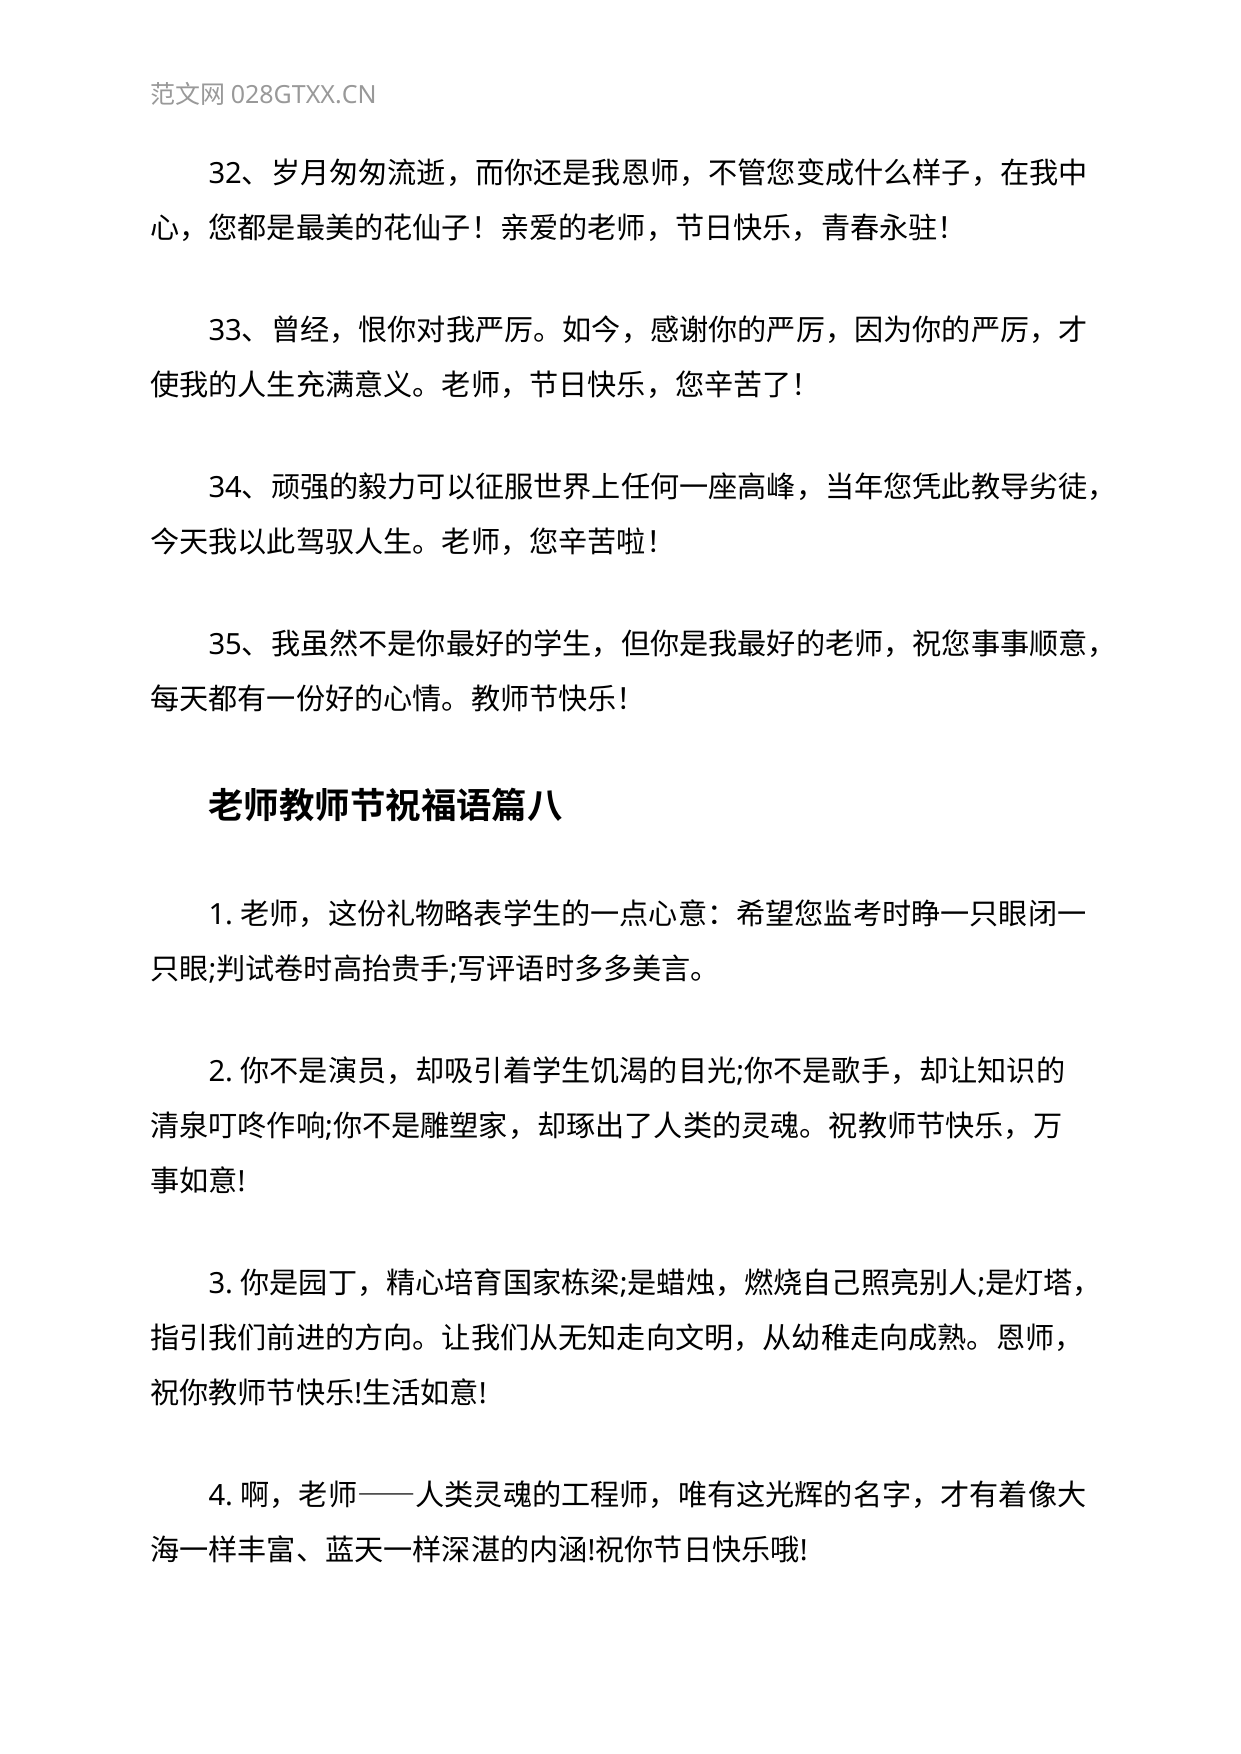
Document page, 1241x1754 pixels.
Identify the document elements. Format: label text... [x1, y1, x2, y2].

text 1. 老师，这份礼物略表学生的一点心意：希望您监考时睁一只眼闭一只眼;判试卷时高抬贵手;写评语时多多美言。 [150, 891, 1090, 988]
text 4. 啊，老师――人类灵魂的工程师，唯有这光辉的名字，才有着像大海一样丰富、蓝天一样深湛的内涵!祝你节日快乐哦! [150, 1471, 1090, 1569]
text 32、岁月匆匆流逝，而你还是我恩师，不管您变成什么样子，在我中心，您都是最美的花仙子！亲爱的老师，节日快乐，青春永驻！ [150, 150, 1090, 247]
text 35、我虽然不是你最好的学生，但你是我最好的老师，祝您事事顺意，每天都有一份好的心情。教师节快乐！ [150, 620, 1090, 718]
text 老师教师节祝福语篇八 [150, 777, 1090, 828]
text 2. 你不是演员，却吸引着学生饥渴的目光;你不是歌手，却让知识的清泉叮咚作响;你不是雕塑家，却琢出了人类的灵魂。祝教师节快乐，万事如意! [150, 1047, 1090, 1200]
text 3. 你是园丁，精心培育国家栋梁;是蜡烛，燃烧自己照亮别人;是灯塔，指引我们前进的方向。让我们从无知走向文明，从幼稚走向成熟。恩师，祝你教师节快乐!生活如意! [150, 1259, 1090, 1412]
text 34、顽强的毅力可以征服世界上任何一座高峰，当年您凭此教导劣徒，今天我以此驾驭人生。老师，您辛苦啦！ [150, 463, 1090, 561]
text 33、曾经，恨你对我严厉。如今，感谢你的严厉，因为你的严厉，才使我的人生充满意义。老师，节日快乐，您辛苦了！ [150, 307, 1090, 404]
